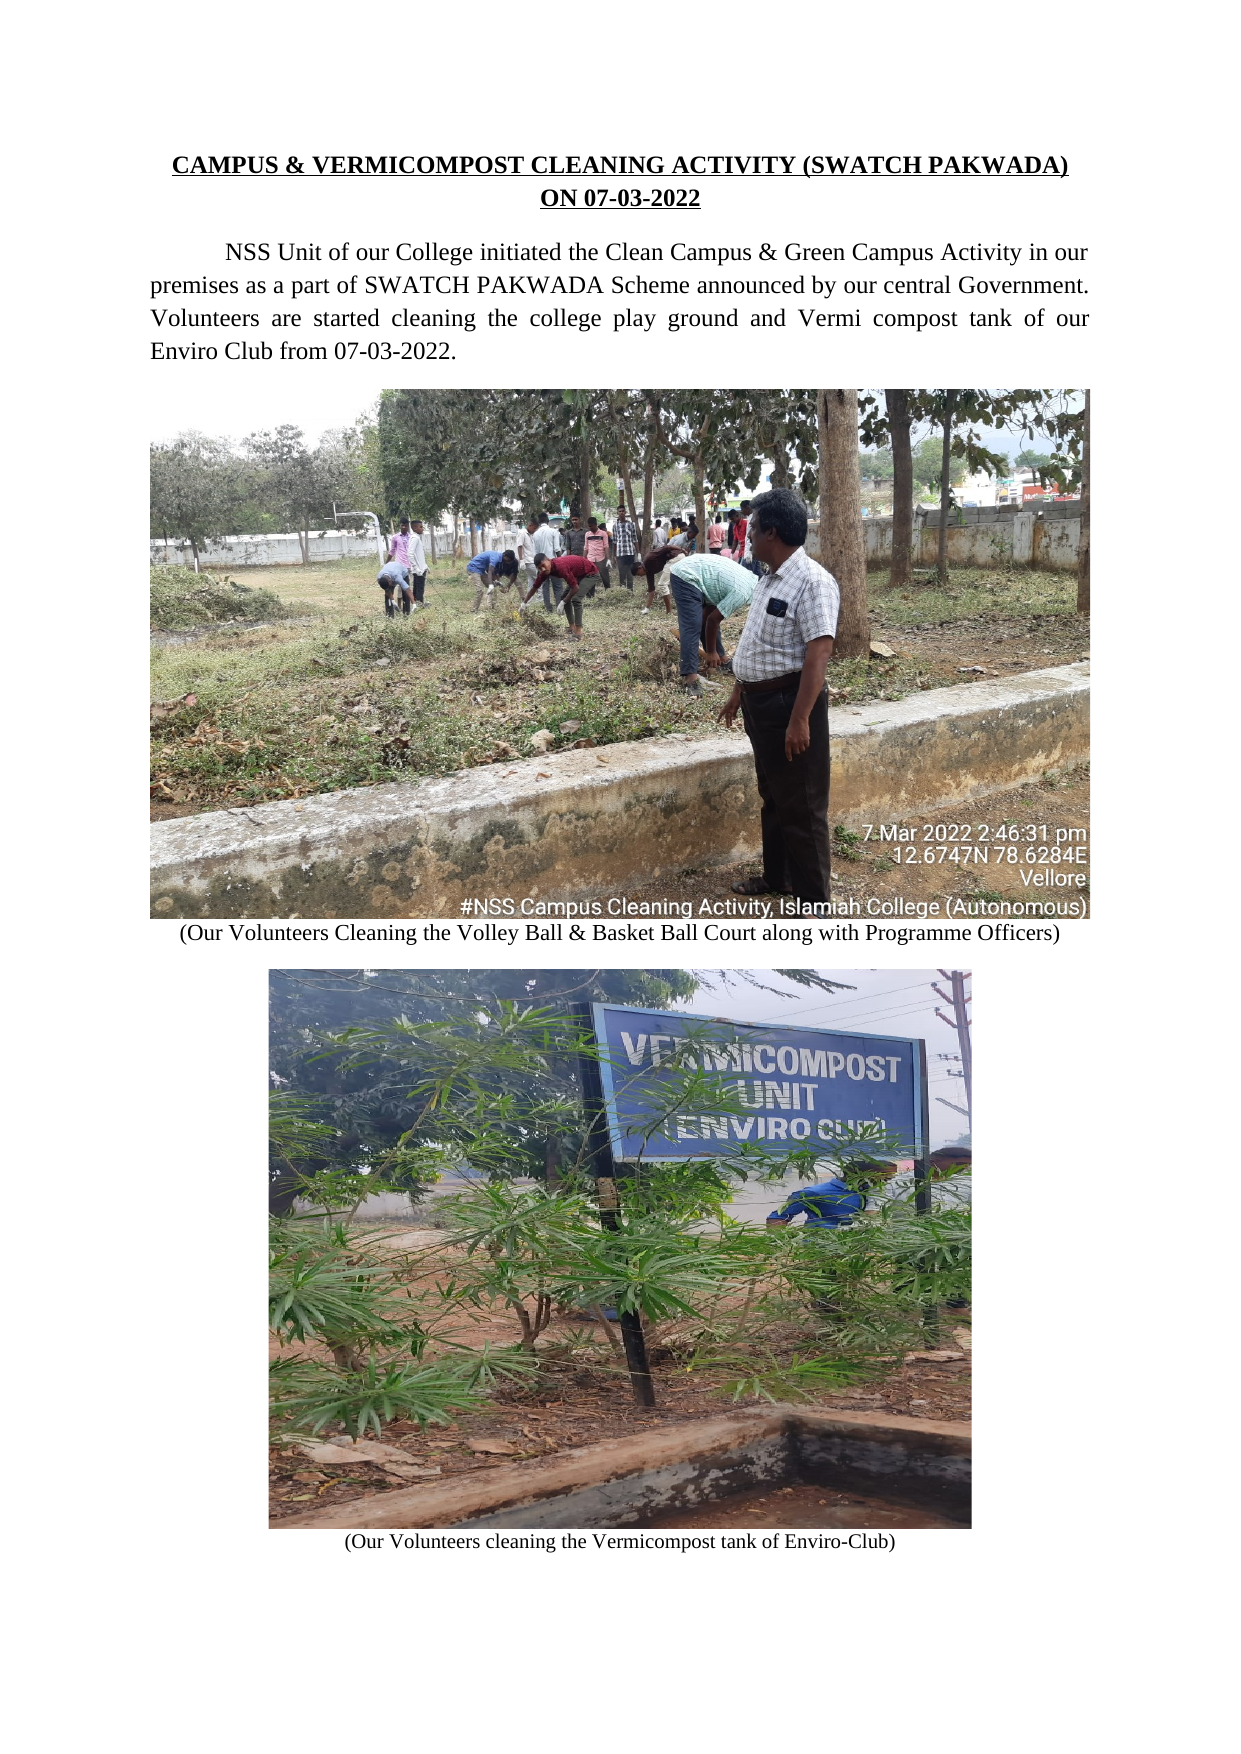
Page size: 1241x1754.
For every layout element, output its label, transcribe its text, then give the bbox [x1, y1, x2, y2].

text (Our Volunteers cleaning the Vermicompost tank of Enviro-Club) [150, 1529, 1090, 1553]
text (Our Volunteers Cleaning the Volley Ball & Basket Ball Court along with Programme Officers) [150, 919, 1090, 945]
picture [150, 389, 1091, 919]
text NSS Unit of our College initiated the Clean Campus & Green Campus Activity in our premises as a part of SWATCH PAKWADA Scheme announced by our central Government. Volunteers are started cleaning the college play ground and Vermi compost tank of our Enviro Club from 07-03-2022. [150, 237, 1090, 365]
text CAMPUS & VERMICOMPOST CLEANING ACTIVITY (SWATCH PAKWADA) ON 07-03-2022 [150, 150, 1090, 212]
picture [268, 969, 972, 1529]
